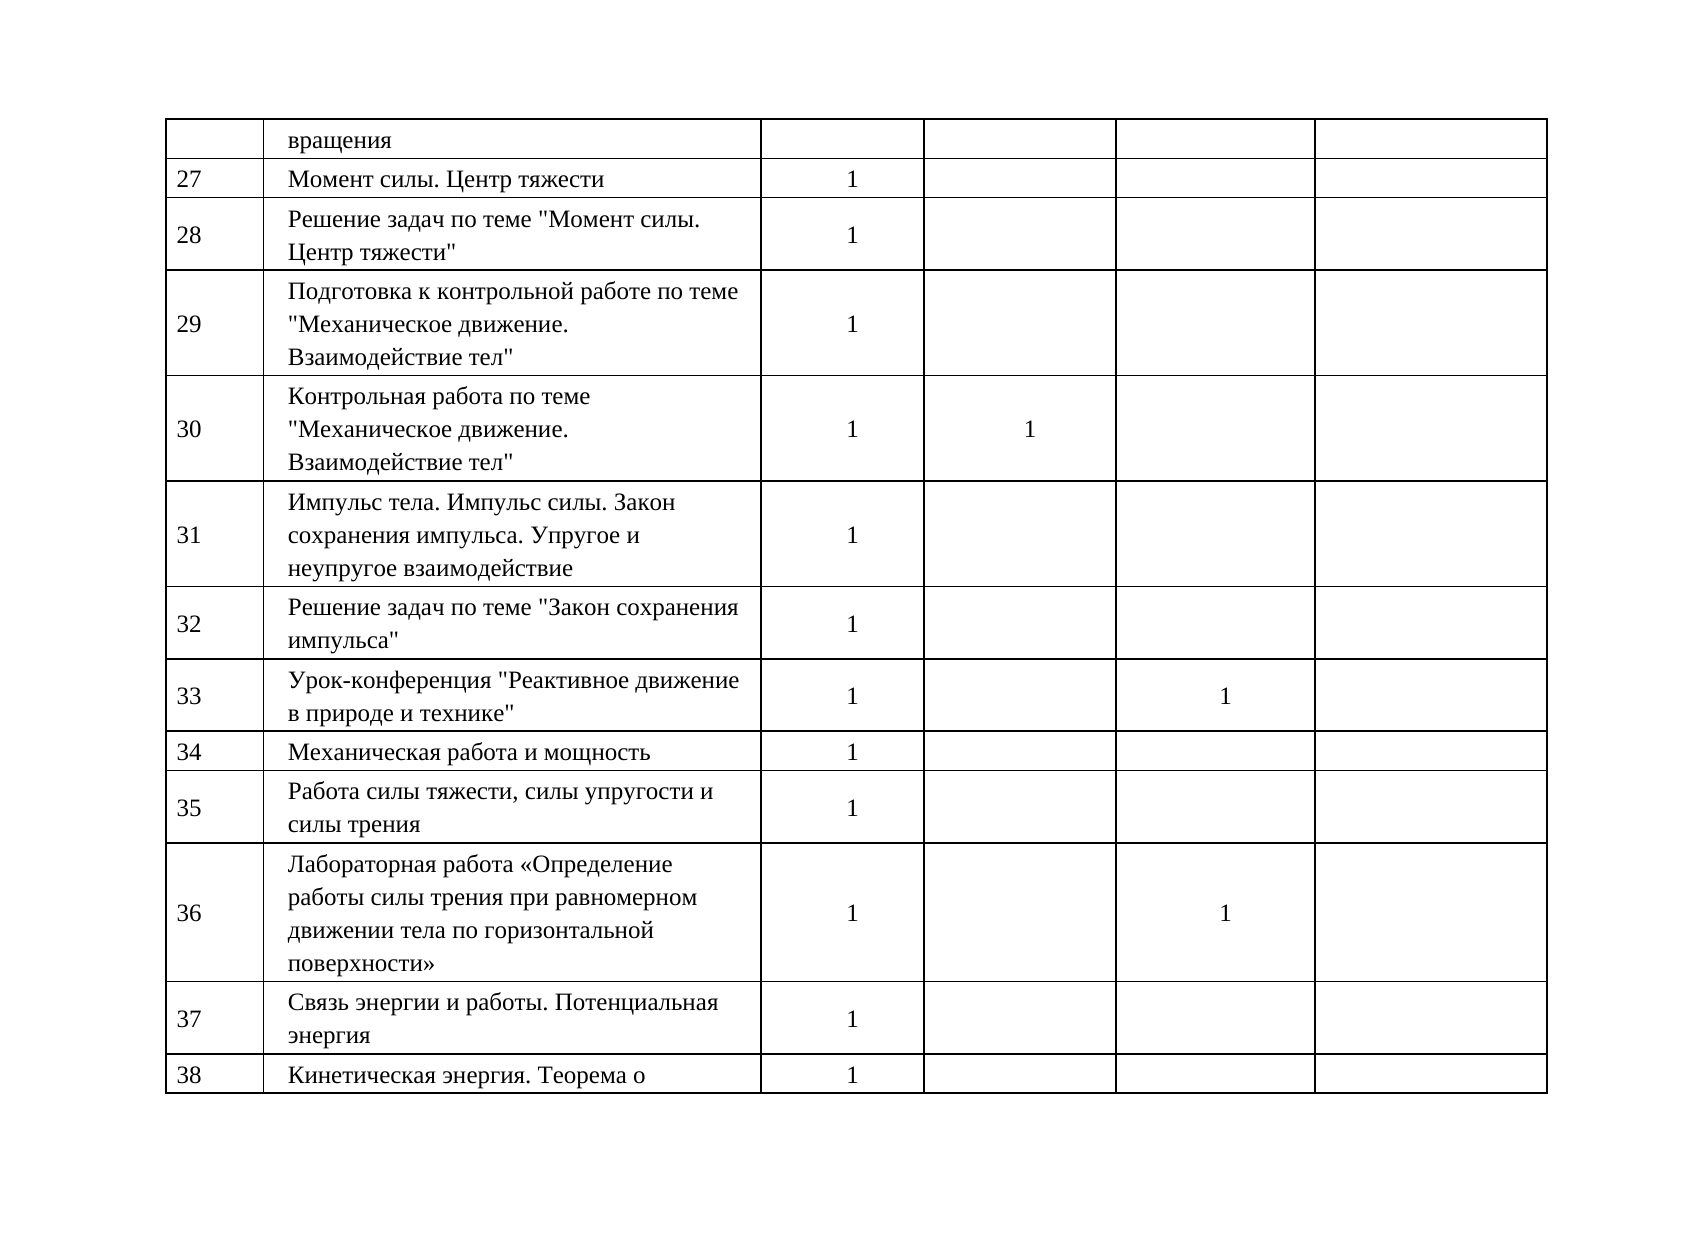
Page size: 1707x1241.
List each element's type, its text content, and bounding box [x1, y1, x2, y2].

table_cell 1 [762, 271, 923, 375]
table_cell [1117, 271, 1314, 375]
table_cell [1316, 271, 1546, 375]
table_cell [925, 482, 1115, 586]
table_cell Решение задач по теме "Момент силы. Центр тяжести" [264, 198, 760, 269]
table_cell Подготовка к контрольной работе по теме "Механическое движение. Взаимодействие тел" [264, 271, 760, 375]
table_cell Работа силы тяжести, силы упругости и силы трения [264, 771, 760, 842]
table_cell [1117, 732, 1314, 770]
table_cell 1 [1117, 660, 1314, 730]
table_cell 1 [925, 376, 1115, 480]
table_cell 1 [762, 771, 923, 842]
table_cell [925, 198, 1115, 269]
table_cell [1316, 1055, 1546, 1092]
table_cell 1 [762, 376, 923, 480]
table_cell [1117, 482, 1314, 586]
table_cell Связь энергии и работы. Потенциальная энергия [264, 982, 760, 1053]
table_cell [1117, 587, 1314, 658]
table_cell 1 [762, 159, 923, 197]
table_cell [1117, 120, 1314, 157]
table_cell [264, 120, 760, 157]
table_cell [925, 771, 1115, 842]
table_cell [1117, 159, 1314, 197]
table_cell [1117, 376, 1314, 480]
table_cell 28 [167, 198, 263, 269]
table_cell 27 [167, 159, 263, 197]
table_cell 1 [762, 1055, 923, 1092]
table_cell [925, 660, 1115, 730]
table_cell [264, 1055, 760, 1092]
table_cell [1117, 1055, 1314, 1092]
table_cell 36 [167, 844, 263, 981]
table_cell Механическая работа и мощность [264, 732, 760, 770]
table_cell 34 [167, 732, 263, 770]
table_cell Импульс тела. Импульс силы. Закон сохранения импульса. Упругое и неупругое взаимодействие [264, 482, 760, 586]
table_cell Момент силы. Центр тяжести [264, 159, 760, 197]
table_cell [925, 844, 1115, 981]
table_cell [925, 587, 1115, 658]
table_cell [1316, 482, 1546, 586]
table_cell 38 [167, 1055, 263, 1092]
table_cell [925, 159, 1115, 197]
table_cell [1117, 982, 1314, 1053]
table_cell 35 [167, 771, 263, 842]
table_cell 1 [762, 732, 923, 770]
table_cell [1316, 587, 1546, 658]
table_cell Лабораторная работа «Определение работы силы трения при равномерном движении тела по горизонтальной поверхности» [264, 844, 760, 981]
table_cell 1 [762, 120, 923, 157]
table_cell Контрольная работа по теме "Механическое движение. Взаимодействие тел" [264, 376, 760, 480]
table_cell 1 [1117, 844, 1314, 981]
table_cell [1316, 982, 1546, 1053]
table_cell [1316, 732, 1546, 770]
table_cell [925, 982, 1115, 1053]
table_cell [1316, 198, 1546, 269]
table_cell [1117, 771, 1314, 842]
table_cell 30 [167, 376, 263, 480]
table_cell 1 [762, 587, 923, 658]
table_cell [1316, 159, 1546, 197]
table_cell [1316, 844, 1546, 981]
table_cell [1316, 376, 1546, 480]
table_cell 32 [167, 587, 263, 658]
table_cell 1 [762, 660, 923, 730]
table_cell 31 [167, 482, 263, 586]
table_cell [925, 271, 1115, 375]
table_cell [1117, 198, 1314, 269]
table_cell [1316, 771, 1546, 842]
table_cell 37 [167, 982, 263, 1053]
table_cell 1 [762, 482, 923, 586]
table_cell 33 [167, 660, 263, 730]
table_cell 1 [762, 844, 923, 981]
table_cell [925, 120, 1115, 157]
table_cell 1 [762, 198, 923, 269]
table_cell 1 [762, 982, 923, 1053]
table_cell Решение задач по теме "Закон сохранения импульса" [264, 587, 760, 658]
table_cell 26 [167, 120, 263, 157]
table_cell 29 [167, 271, 263, 375]
table_cell [1316, 120, 1546, 157]
table_cell Урок-конференция "Реактивное движение в природе и технике" [264, 660, 760, 730]
table_cell [925, 732, 1115, 770]
table_cell [925, 1055, 1115, 1092]
table_cell [1316, 660, 1546, 730]
